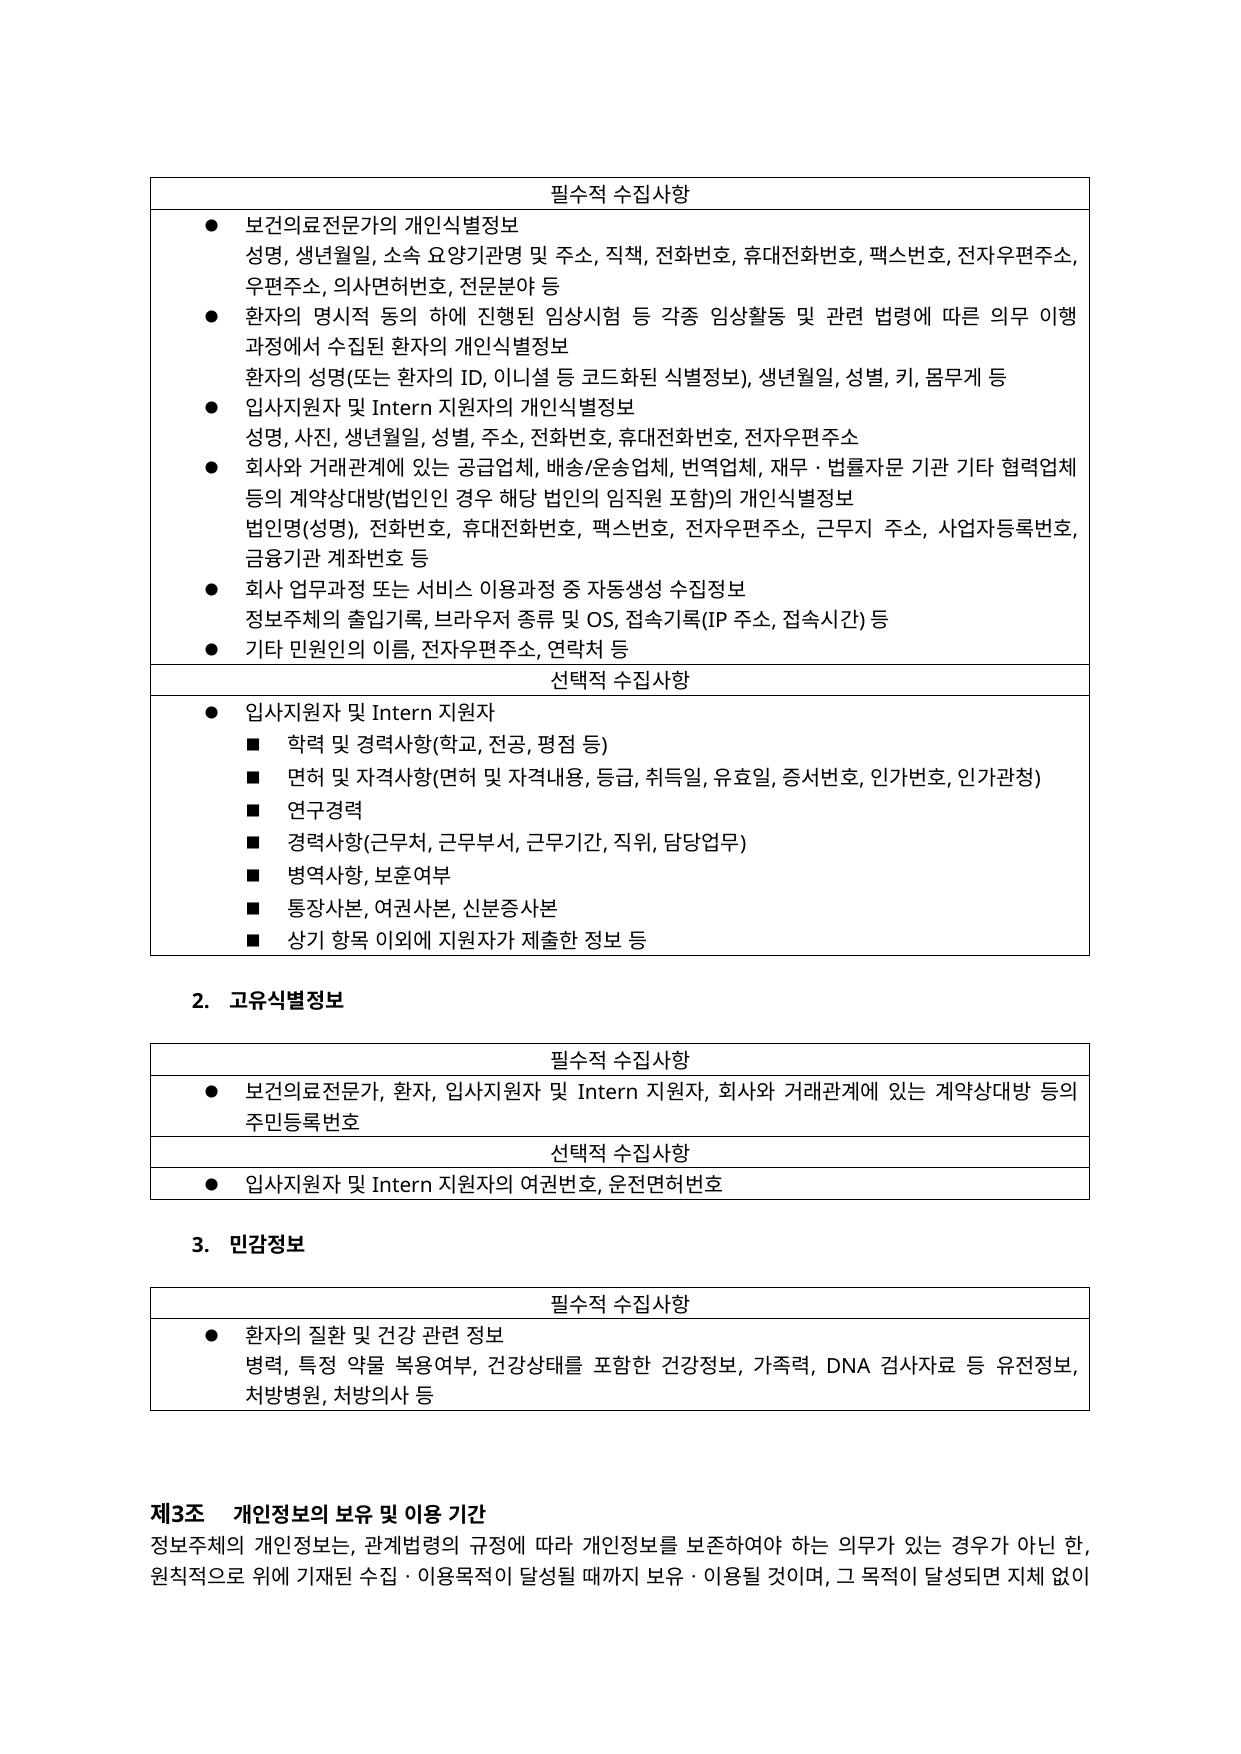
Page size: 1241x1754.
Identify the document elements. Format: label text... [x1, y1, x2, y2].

list 개인정보의 보유 및 이용 기간 [135, 1496, 1090, 1530]
table_header 필수적 수집사항 [151, 1288, 1089, 1318]
table_header 필수적 수집사항 [151, 178, 1089, 208]
list 민감정보 [192, 1228, 1090, 1287]
table_cell 보건의료전문가의 개인식별정보 성명, 생년월일, 소속 요양기관명 및 주소, 직책, 전화번호, 휴대전화번호, 팩스번호, 전자우편주소, 우편주소, 의사면허번호, 전문분야 등 환자의 명시적 동의 하에 진행된 임상시험 등 각종 임상활동 및 관련 법령에 따른 의무 이행 과정에서 수집된 환자의 개인식별정보 환자의 성명(또는 환자의 ID, 이니셜 등 코드화된 식별정보), 생년월일, 성별, 키, 몸무게 등 입사지원자 및 Intern 지원자의 개인식별정보 성명, 사진, 생년월일, 성별, 주소, 전화번호, 휴대전화번호, 전자우편주소 회사와 거래관계에 있는 공급업체, 배송/운송업체, 번역업체, 재무 · 법률자문 기관 기타 협력업체 등의 계약상대방(법인인 경우 해당 법인의 임직원 포함)의 개인식별정보 법인명(성명), 전화번호, 휴대전화번호, 팩스번호, 전자우편주소, 근무지 주소, 사업자등록번호, 금융기관 계좌번호 등 회사 업무과정 또는 서비스 이용과정 중 자동생성 수집정보 정보주체의 출입기록, 브라우저 종류 및 OS, 접속기록(IP 주소, 접속시간) 등 기타 민원인의 이름, 전자우편주소, 연락처 등 [151, 210, 1089, 664]
table_cell 입사지원자 및 Intern 지원자 학력 및 경력사항(학교, 전공, 평점 등) 면허 및 자격사항(면허 및 자격내용, 등급, 취득일, 유효일, 증서번호, 인가번호, 인가관청) 연구경력 경력사항(근무처, 근무부서, 근무기간, 직위, 담당업무) 병역사항, 보훈여부 통장사본, 여권사본, 신분증사본 상기 항목 이외에 지원자가 제출한 정보 등 [151, 696, 1089, 955]
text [150, 1530, 1090, 1590]
table_header 필수적 수집사항 [151, 1044, 1089, 1074]
table_cell 선택적 수집사항 [151, 1137, 1089, 1167]
table_cell 선택적 수집사항 [151, 665, 1089, 695]
table_cell 환자의 질환 및 건강 관련 정보 병력, 특정 약물 복용여부, 건강상태를 포함한 건강정보, 가족력, DNA 검사자료 등 유전정보, 처방병원, 처방의사 등 [151, 1319, 1089, 1410]
table_cell 보건의료전문가, 환자, 입사지원자 및 Intern 지원자, 회사와 거래관계에 있는 계약상대방 등의 주민등록번호 [151, 1076, 1089, 1136]
list 고유식별정보 [192, 984, 1090, 1043]
table_cell 입사지원자 및 Intern 지원자의 여권번호, 운전면허번호 [151, 1168, 1089, 1199]
